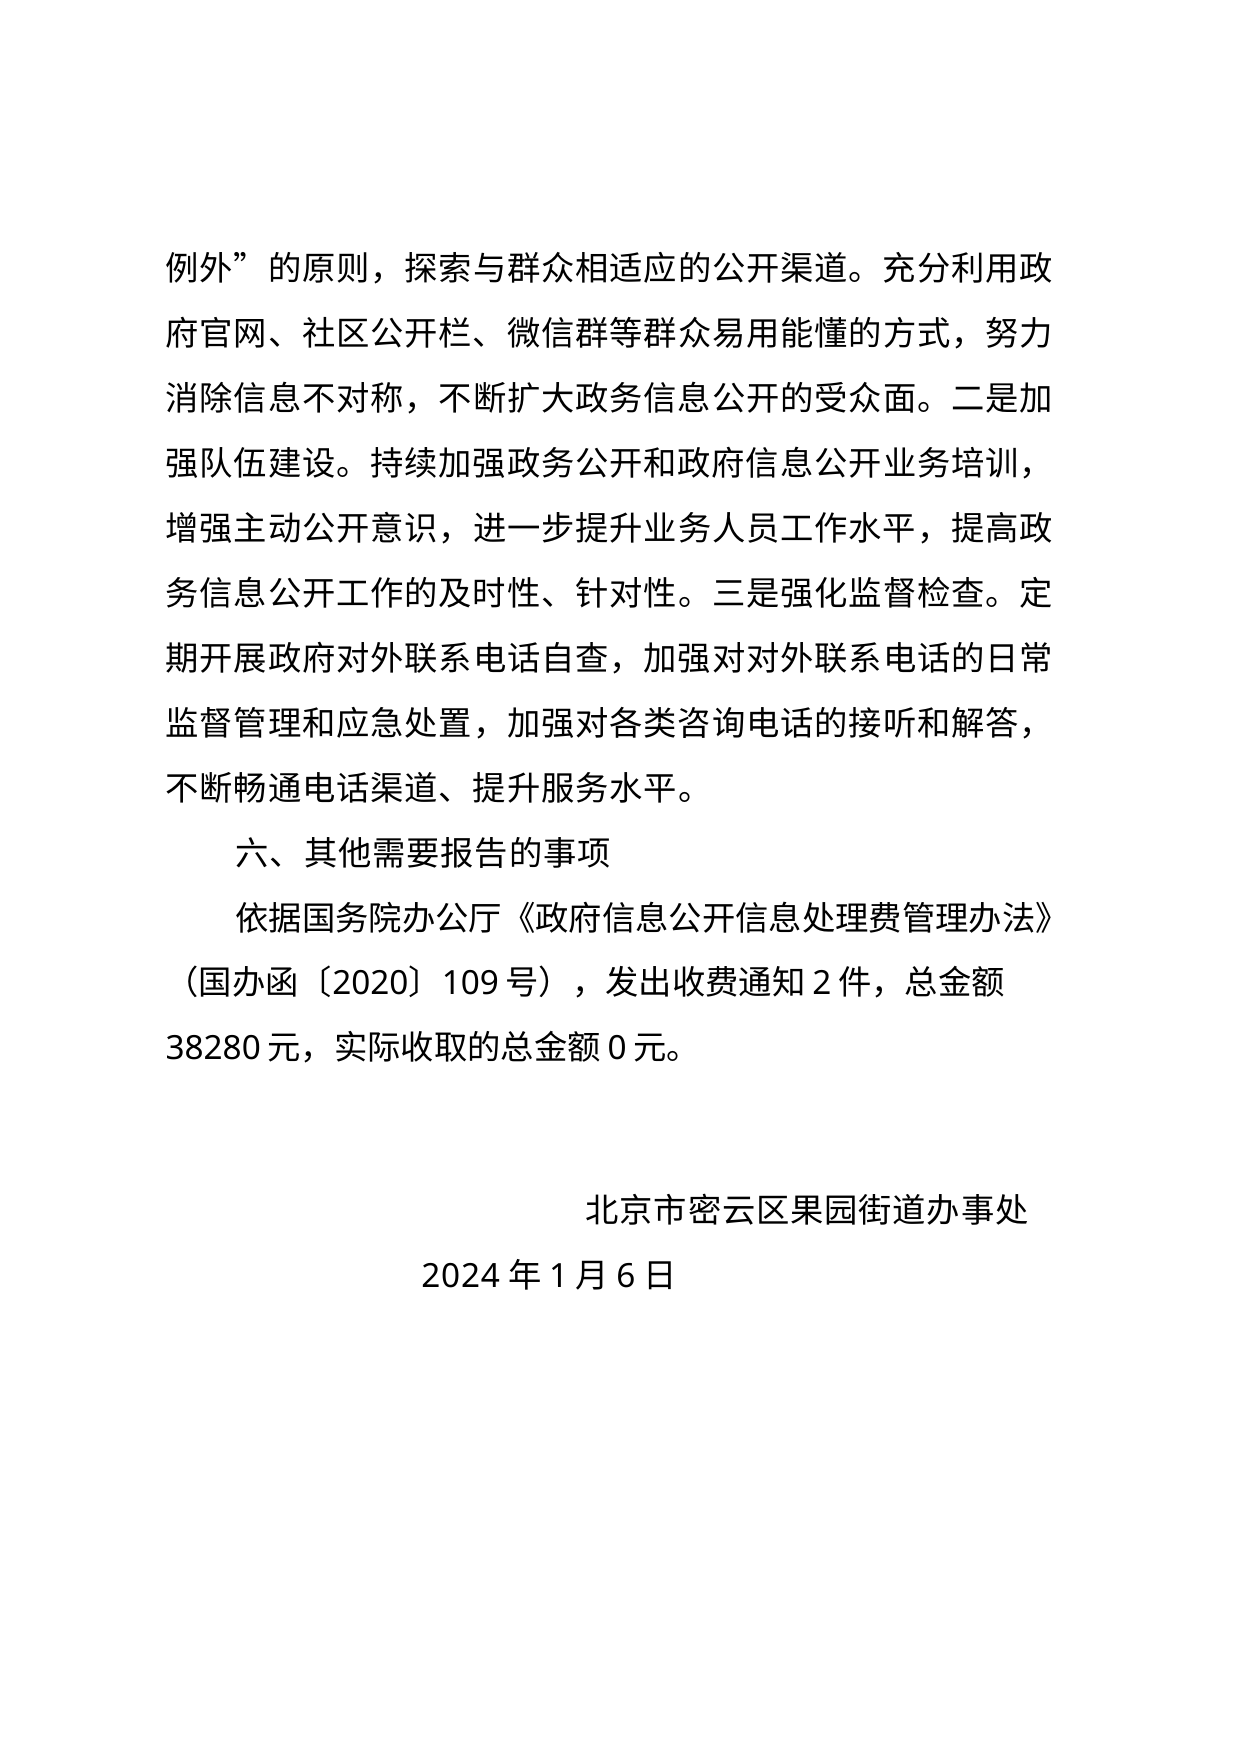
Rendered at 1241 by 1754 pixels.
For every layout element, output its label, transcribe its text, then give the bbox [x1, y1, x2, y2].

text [165, 233, 1087, 818]
text 六、其他需要报告的事项 [165, 818, 1087, 883]
text 依据国务院办公厅《政府信息公开信息处理费管理办法》（国办函〔2020〕109号），发出收费通知2件，总金额38280元，实际收取的总金额0元。 [165, 883, 1087, 1078]
text 2024年1月6日 [165, 1240, 1087, 1305]
text 北京市密云区果园街道办事处 [165, 1175, 1087, 1240]
